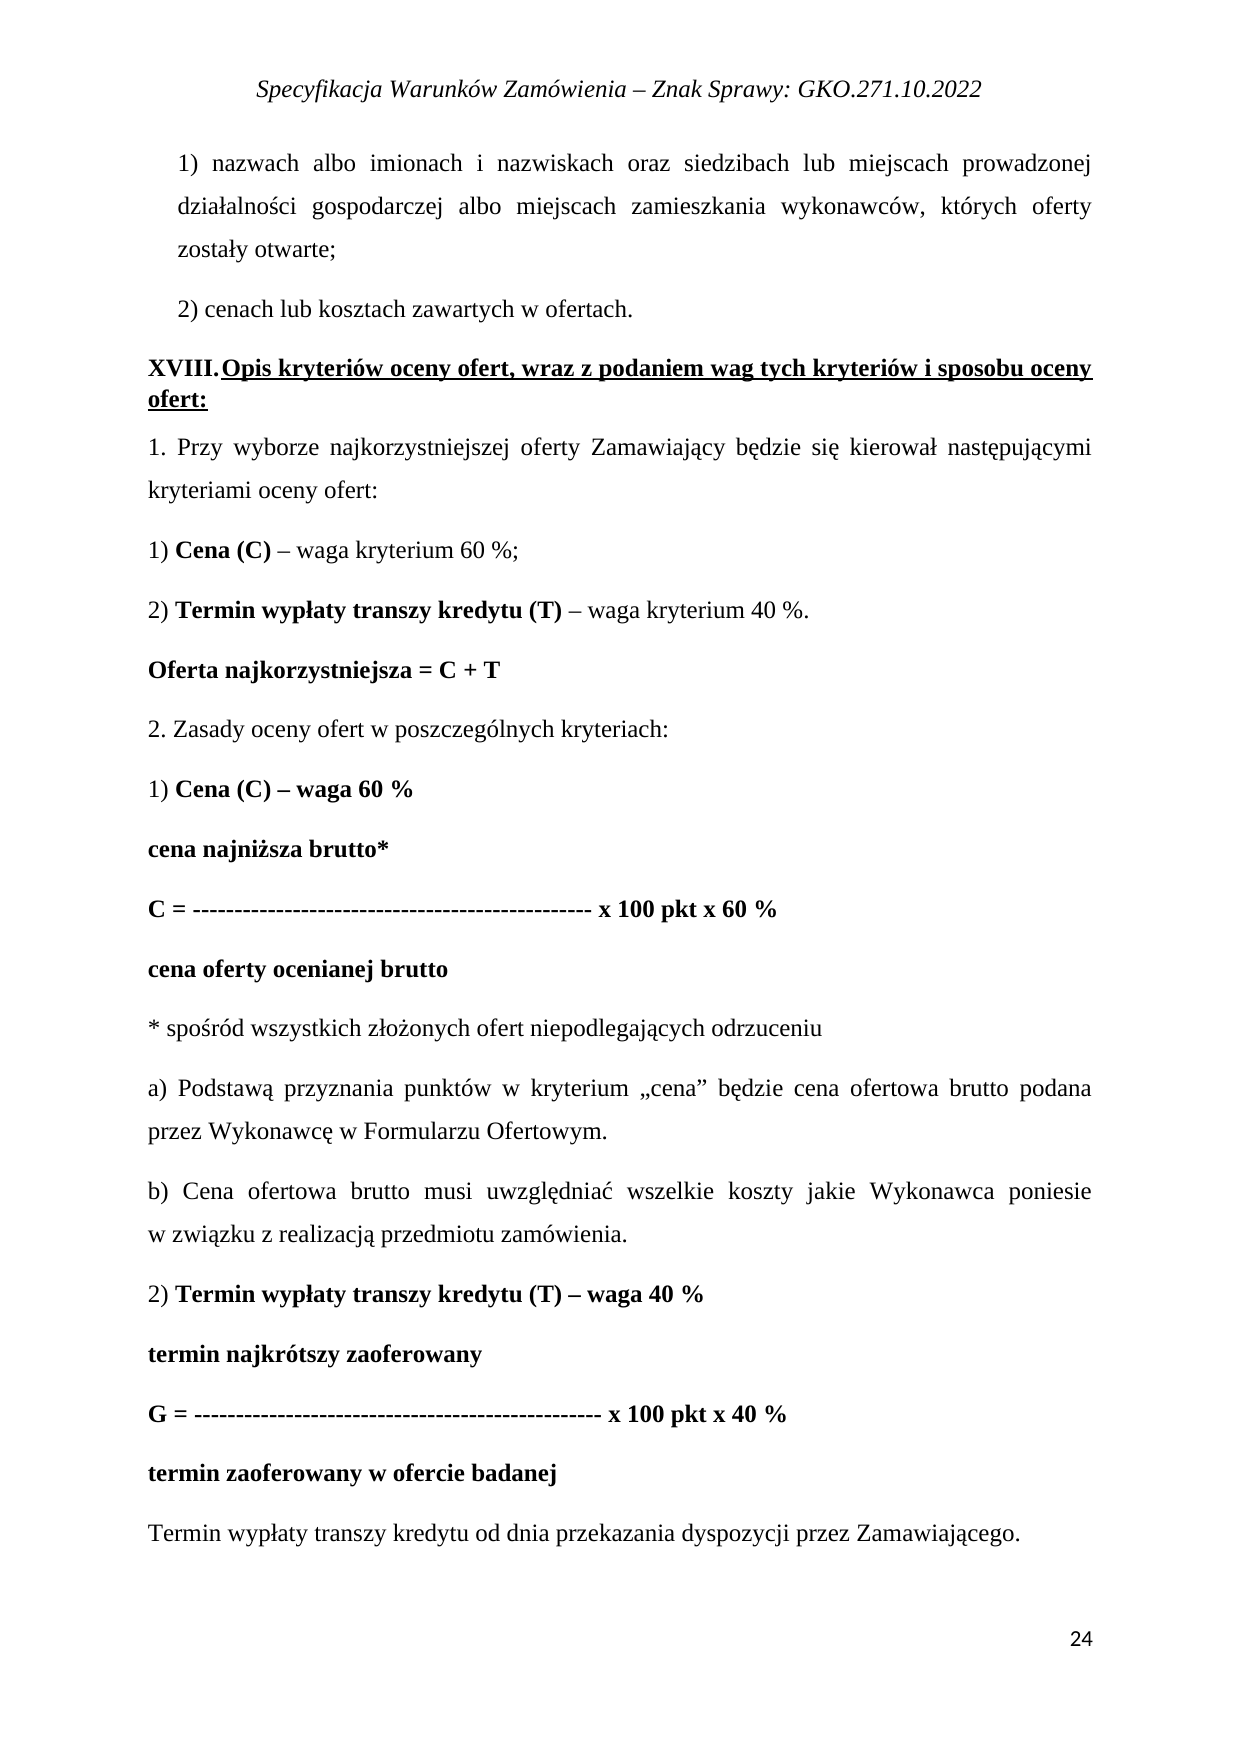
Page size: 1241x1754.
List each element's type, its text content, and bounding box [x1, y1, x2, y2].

text 1) Cena (C) – waga kryterium 60 %; [148, 535, 1093, 564]
text G = ------------------------------------------------- x 100 pkt x 40 % [148, 1399, 1093, 1427]
text termin zaoferowany w ofercie badanej [148, 1458, 1093, 1487]
text 1. Przy wyborze najkorzystniejszej oferty Zamawiający będzie się kierował następującymi kryteriami oceny ofert: [148, 432, 1093, 504]
text 2) Termin wypłaty transzy kredytu (T) – waga 40 % [148, 1279, 1093, 1308]
subtitle Opis kryteriów oceny ofert, wraz z podaniem wag tych kryteriów i sposobu oceny ofert: [148, 353, 1093, 413]
text Termin wypłaty transzy kredytu od dnia przekazania dyspozycji przez Zamawiającego. [148, 1518, 1093, 1547]
text C = ------------------------------------------------ x 100 pkt x 60 % [148, 894, 1093, 923]
text 2) Termin wypłaty transzy kredytu (T) – waga kryterium 40 %. [148, 595, 1093, 624]
text cena oferty ocenianej brutto [148, 954, 1093, 982]
text * spośród wszystkich złożonych ofert niepodlegających odrzuceniu [148, 1013, 1093, 1042]
text 1) nazwach albo imionach i nazwiskach oraz siedzibach lub miejscach prowadzonej działalności gospodarczej albo miejscach zamieszkania wykonawców, których oferty zostały otwarte; [177, 148, 1093, 263]
text 2) cenach lub kosztach zawartych w ofertach. [177, 294, 1093, 322]
text 2. Zasady oceny ofert w poszczególnych kryteriach: [148, 714, 1093, 743]
text termin najkrótszy zaoferowany [148, 1339, 1093, 1368]
text Oferta najkorzystniejsza = C + T [148, 655, 1093, 683]
text b) Cena ofertowa brutto musi uwzględniać wszelkie koszty jakie Wykonawca poniesie w związku z realizacją przedmiotu zamówienia. [148, 1176, 1093, 1248]
text cena najniższa brutto* [148, 834, 1093, 863]
text 1) Cena (C) – waga 60 % [148, 774, 1093, 803]
text a) Podstawą przyznania punktów w kryterium „cena” będzie cena ofertowa brutto podana przez Wykonawcę w Formularzu Ofertowym. [148, 1073, 1093, 1145]
